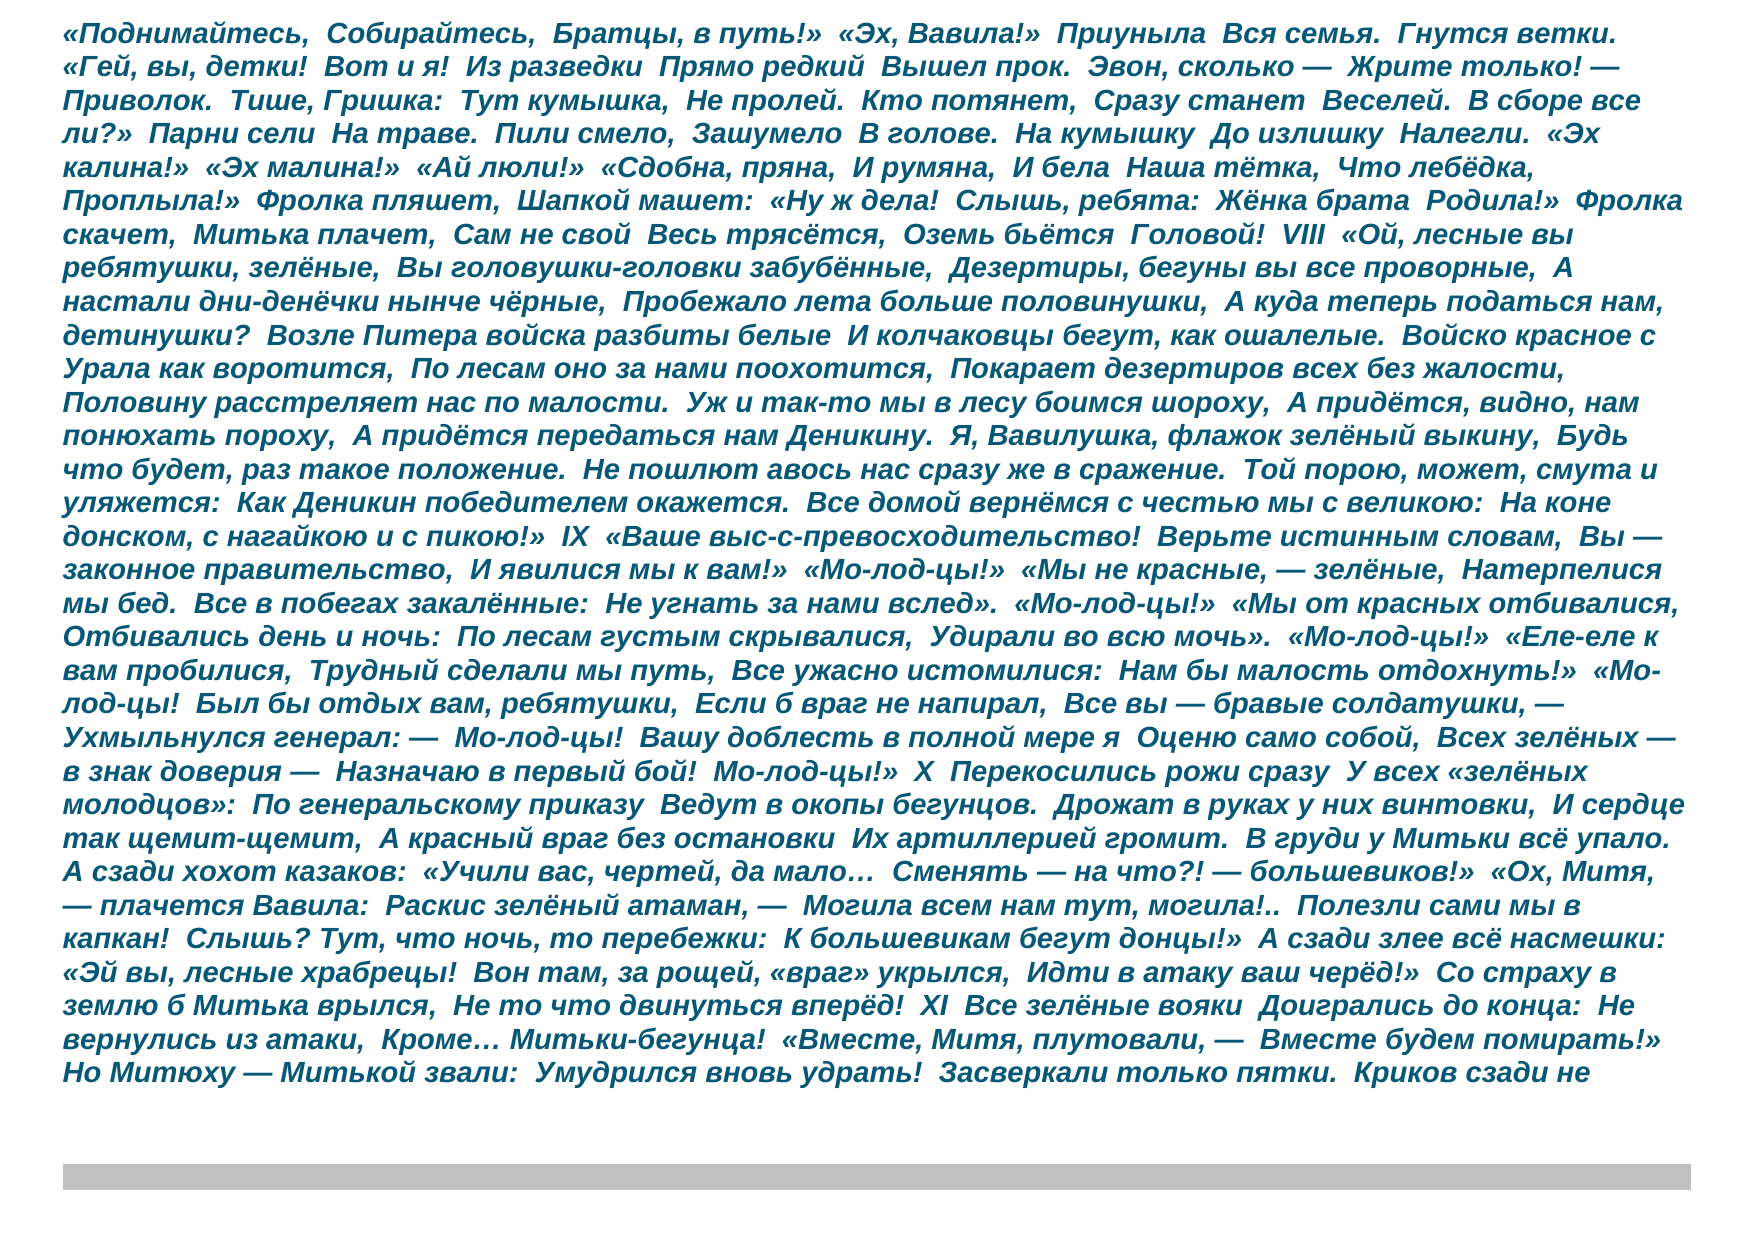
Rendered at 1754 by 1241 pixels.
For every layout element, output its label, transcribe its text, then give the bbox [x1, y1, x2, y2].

text I [62, 16, 1691, 1089]
